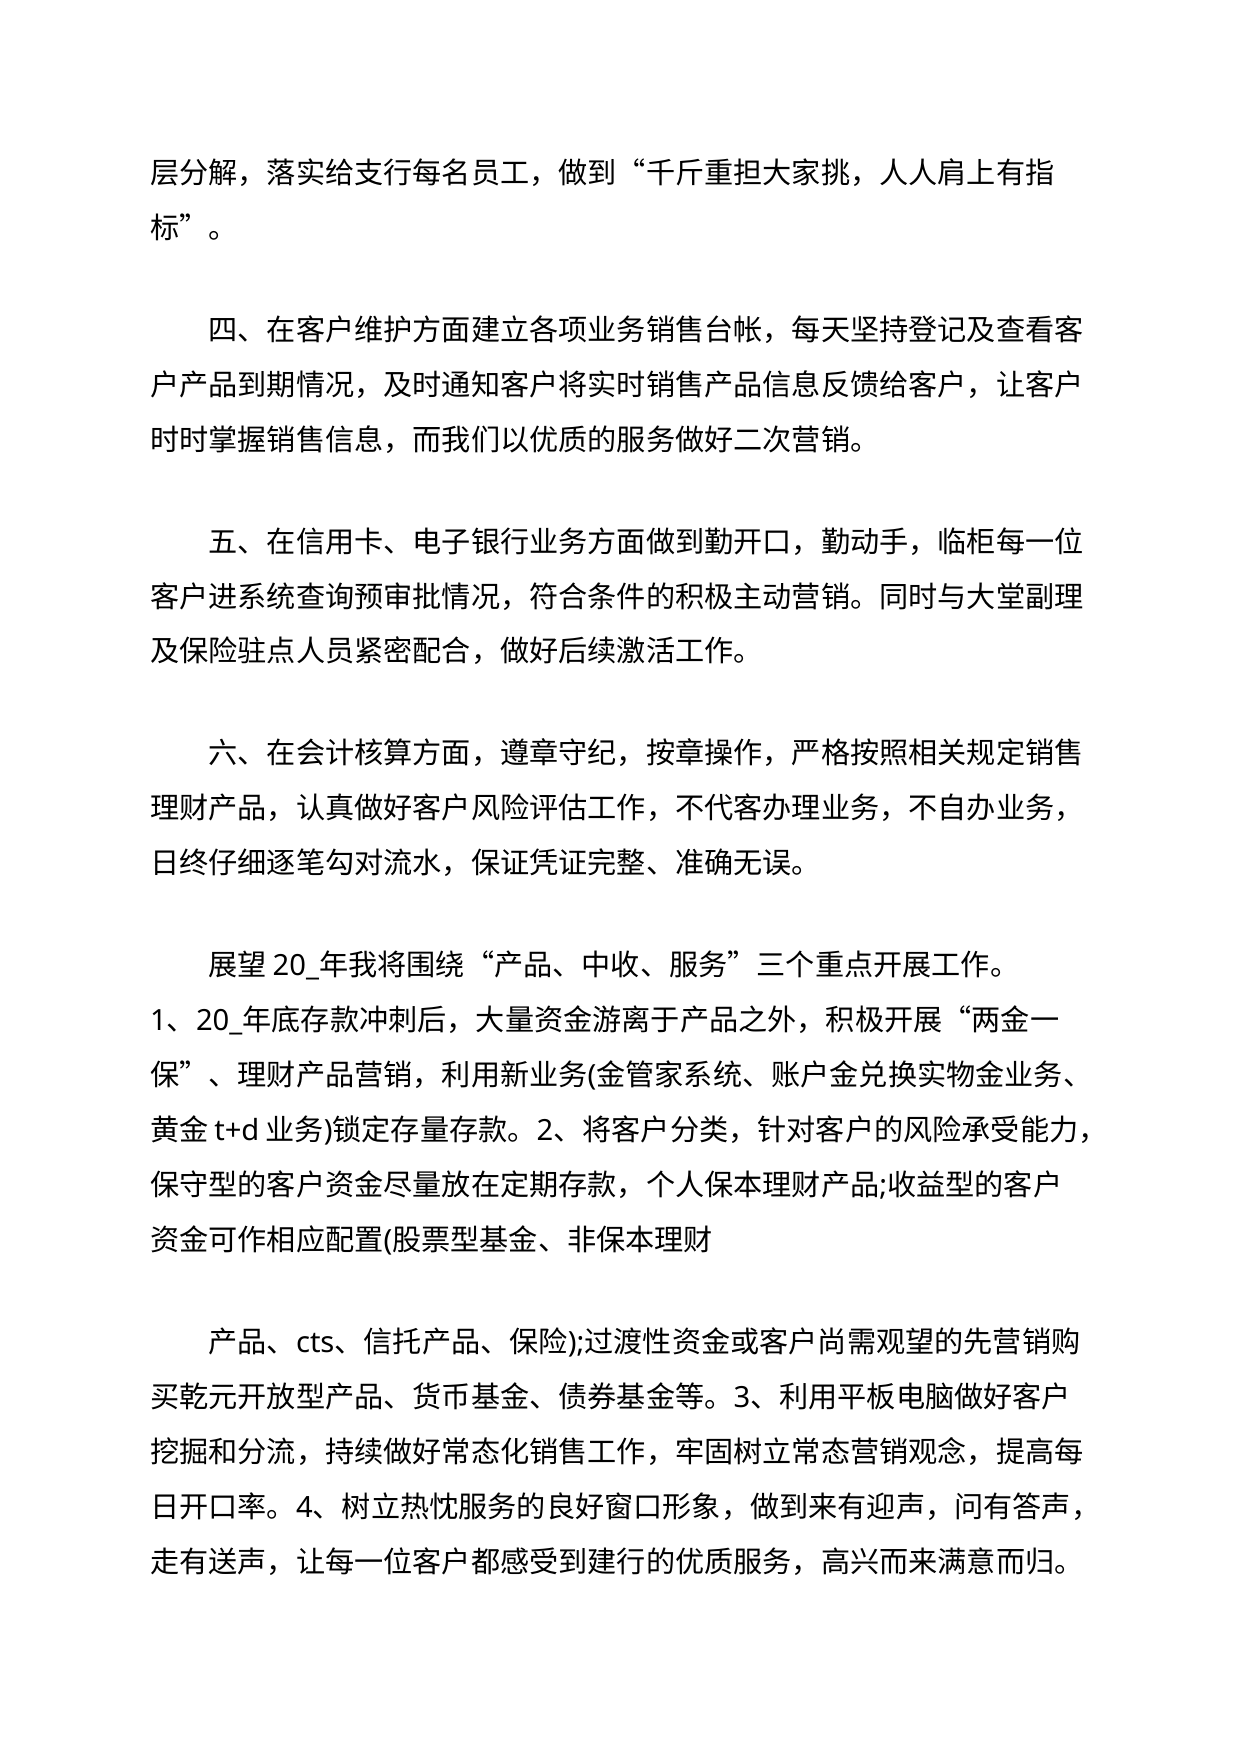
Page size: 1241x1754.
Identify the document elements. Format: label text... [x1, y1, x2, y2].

text 展望20_年我将围绕“产品、中收、服务”三个重点开展工作。1、20_年底存款冲刺后，大量资金游离于产品之外，积极开展“两金一保”、理财产品营销，利用新业务(金管家系统、账户金兑换实物金业务、黄金t+d业务)锁定存量存款。2、将客户分类，针对客户的风险承受能力，保守型的客户资金尽量放在定期存款，个人保本理财产品;收益型的客户资金可作相应配置(股票型基金、非保本理财 [150, 941, 1090, 1259]
text 四、在客户维护方面建立各项业务销售台帐，每天坚持登记及查看客户产品到期情况，及时通知客户将实时销售产品信息反馈给客户，让客户时时掌握销售信息，而我们以优质的服务做好二次营销。 [150, 307, 1090, 459]
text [150, 1318, 1090, 1581]
text 五、在信用卡、电子银行业务方面做到勤开口，勤动手，临柜每一位客户进系统查询预审批情况，符合条件的积极主动营销。同时与大堂副理及保险驻点人员紧密配合，做好后续激活工作。 [150, 518, 1090, 670]
text 六、在会计核算方面，遵章守纪，按章操作，严格按照相关规定销售理财产品，认真做好客户风险评估工作，不代客办理业务，不自办业务，日终仔细逐笔勾对流水，保证凭证完整、准确无误。 [150, 730, 1090, 882]
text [150, 150, 1090, 247]
